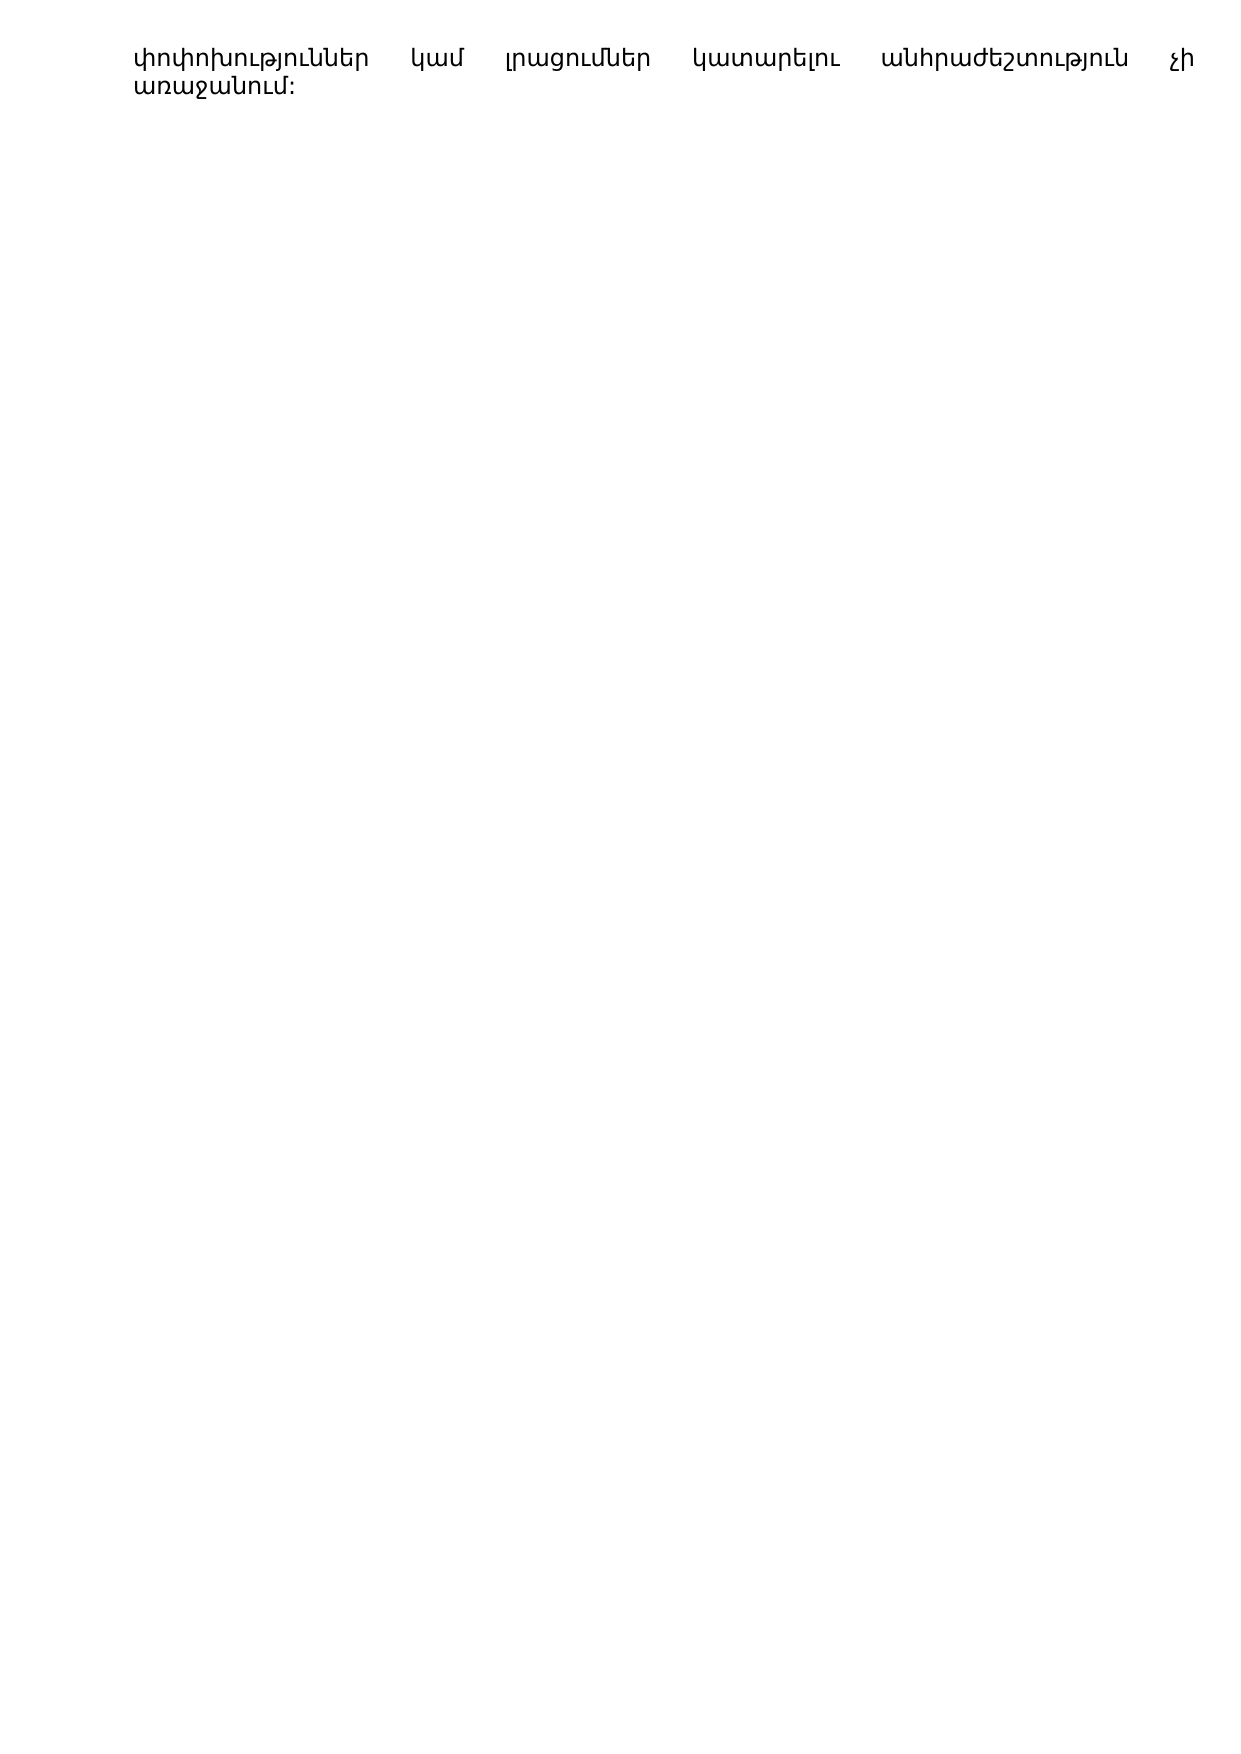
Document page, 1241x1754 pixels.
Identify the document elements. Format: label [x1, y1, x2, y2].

text [133, 44, 1196, 100]
